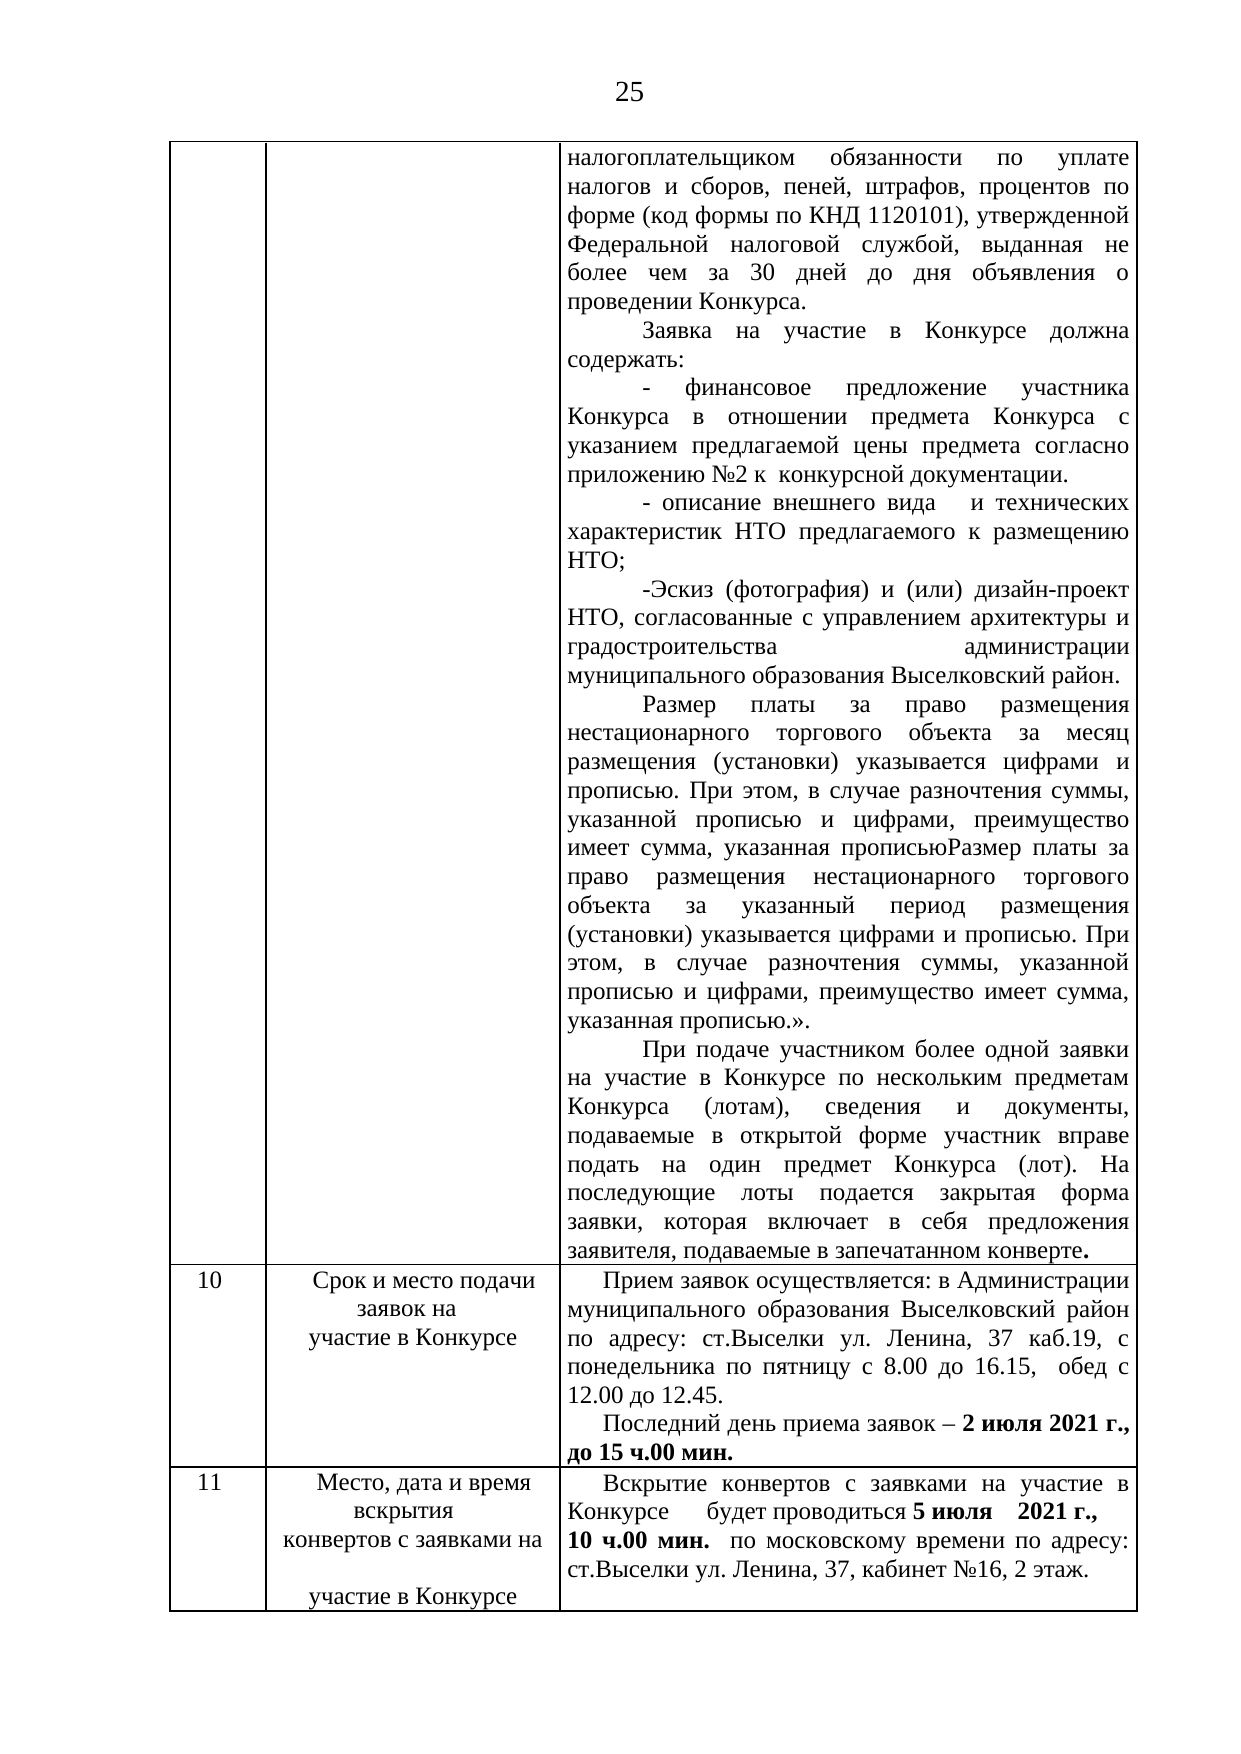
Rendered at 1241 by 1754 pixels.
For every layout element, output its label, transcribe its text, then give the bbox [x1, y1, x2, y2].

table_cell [561, 142, 1136, 1264]
table_cell 9 [171, 142, 266, 1264]
table_cell 11 [171, 1468, 265, 1610]
table_cell 10 [171, 1265, 265, 1466]
table_cell Срок и место подачи заявок на участие в Конкурсе [267, 1265, 559, 1466]
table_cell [267, 142, 560, 1264]
table_cell Прием заявок осуществляется: в Администрации муниципального образования Выселковский район по адресу: ст.Выселки ул. Ленина, 37 каб.19, с понедельника по пятницу с 8.00 до 16.15, обед с 12.00 до 12.45. Последний день приема заявок – 2 июля 2021 г., до 15 ч.00 мин. [561, 1265, 1136, 1466]
table_cell Место, дата и время вскрытия конвертов с заявками на участие в Конкурсе [267, 1468, 559, 1610]
table_cell Вскрытие конвертов с заявками на участие в Конкурсе будет проводиться 5 июля 2021 г., 10 ч.00 мин. по московскому времени по адресу: ст.Выселки ул. Ленина, 37, кабинет №16, 2 этаж. [561, 1468, 1136, 1610]
